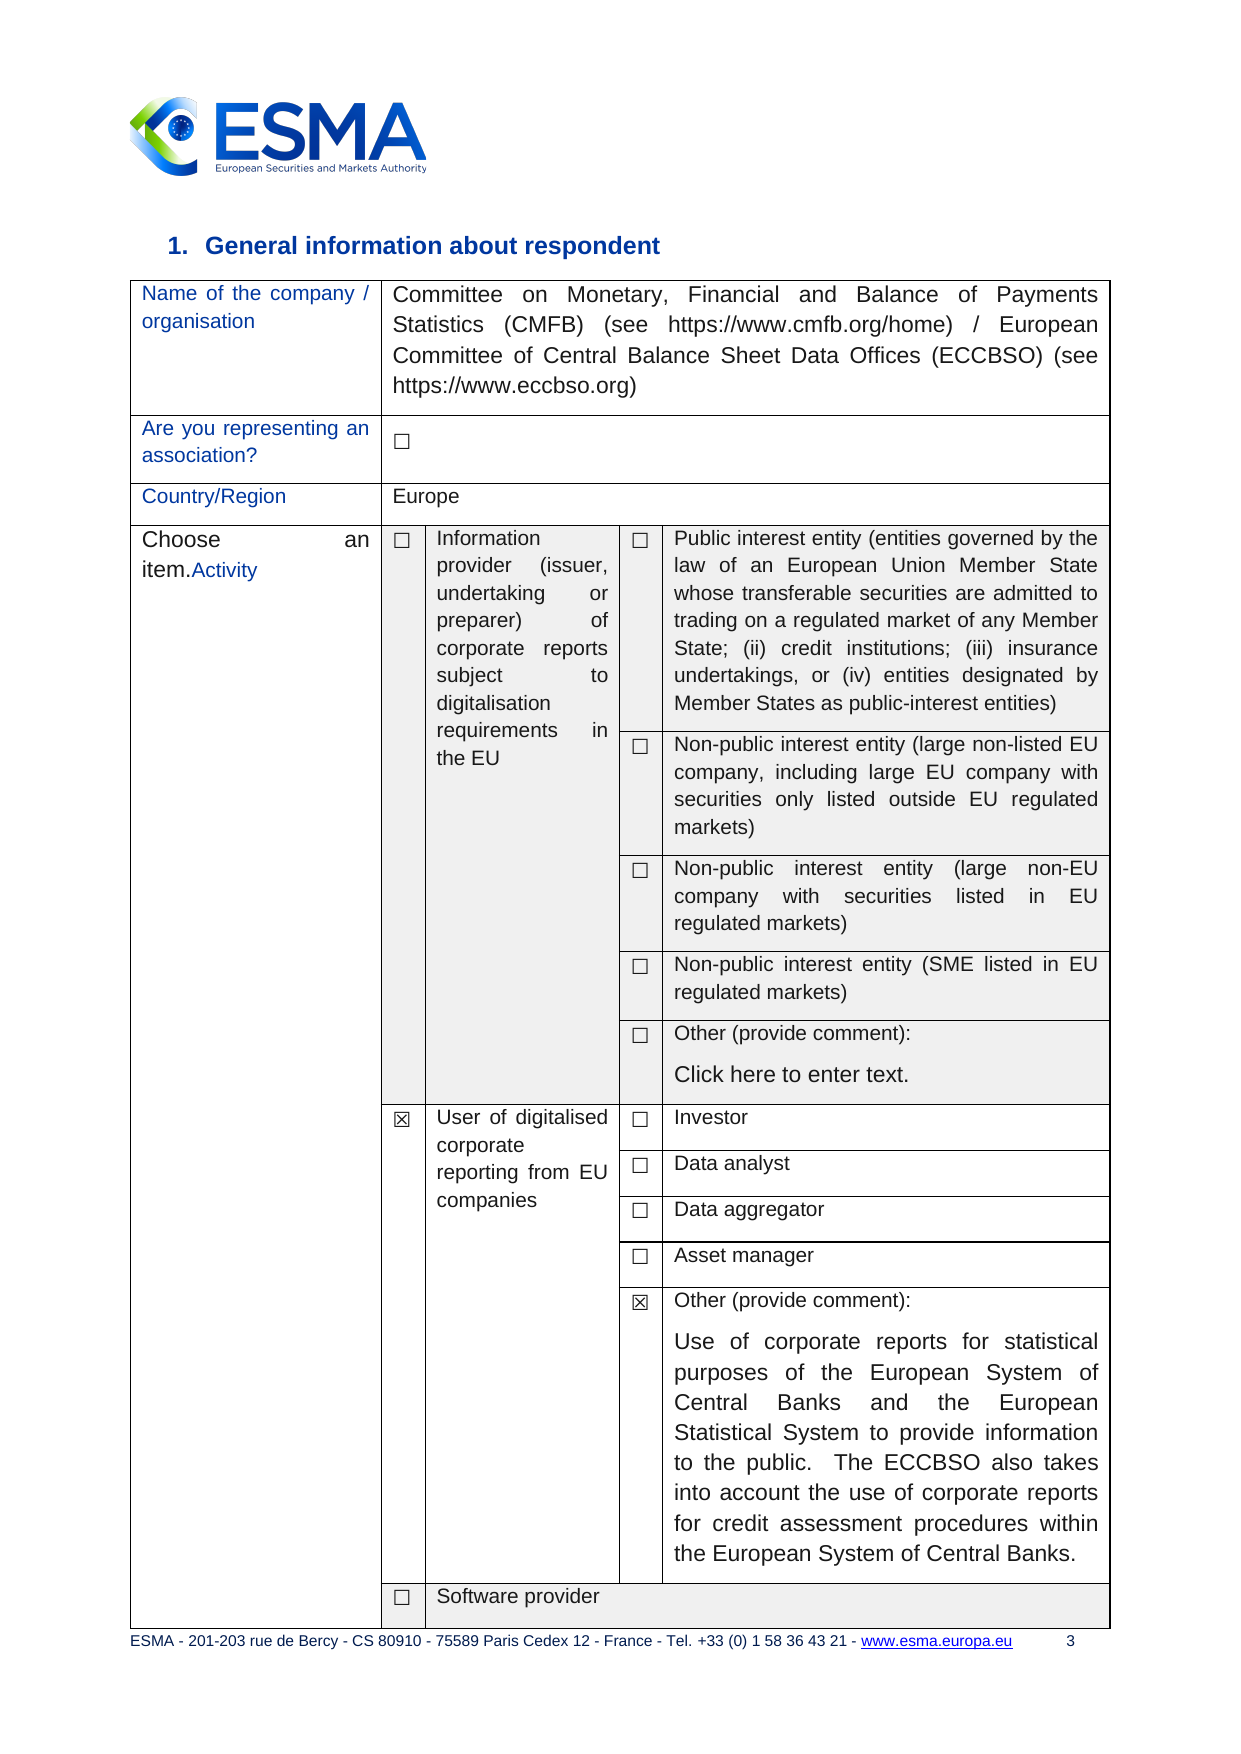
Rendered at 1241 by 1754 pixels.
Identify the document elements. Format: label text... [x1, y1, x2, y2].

table_cell Non-public interest entity (SME listed in EU regulated markets) [663, 952, 1109, 1020]
table_cell Non-public interest entity (large non-EU company with securities listed in EU regulated markets) [663, 856, 1109, 951]
table_cell Country/Region [131, 484, 381, 525]
picture [129, 97, 427, 176]
table_cell Activity [131, 526, 381, 1628]
subtitle General information about respondent [167, 231, 1110, 259]
table_cell Software provider [426, 1584, 1109, 1628]
table_cell Investor [663, 1105, 1109, 1150]
table_cell Information provider (issuer, undertaking or preparer) of corporate reports subject to digitalisation requirements in the EU [426, 526, 619, 1104]
table_cell Asset manager [663, 1243, 1109, 1287]
table_cell Other (provide comment): [663, 1288, 1109, 1582]
table_cell User of digitalised corporate reporting from EU companies [426, 1105, 619, 1582]
table_header Name of the company / organisation [131, 281, 381, 414]
table_cell Non-public interest entity (large non-listed EU company, including large EU company with securities only listed outside EU regulated markets) [663, 732, 1109, 855]
table_cell Are you representing an association? [131, 416, 381, 483]
table_cell Public interest entity (entities governed by the law of an European Union Member State whose transferable securities are admitted to trading on a regulated market of any Member State; (ii) credit institutions; (iii) insurance undertakings, or (iv) entities designated by Member States as public-interest entities) [663, 526, 1109, 731]
table_cell Other (provide comment): [663, 1021, 1109, 1104]
table_cell Data aggregator [663, 1197, 1109, 1241]
table_cell Data analyst [663, 1151, 1109, 1196]
